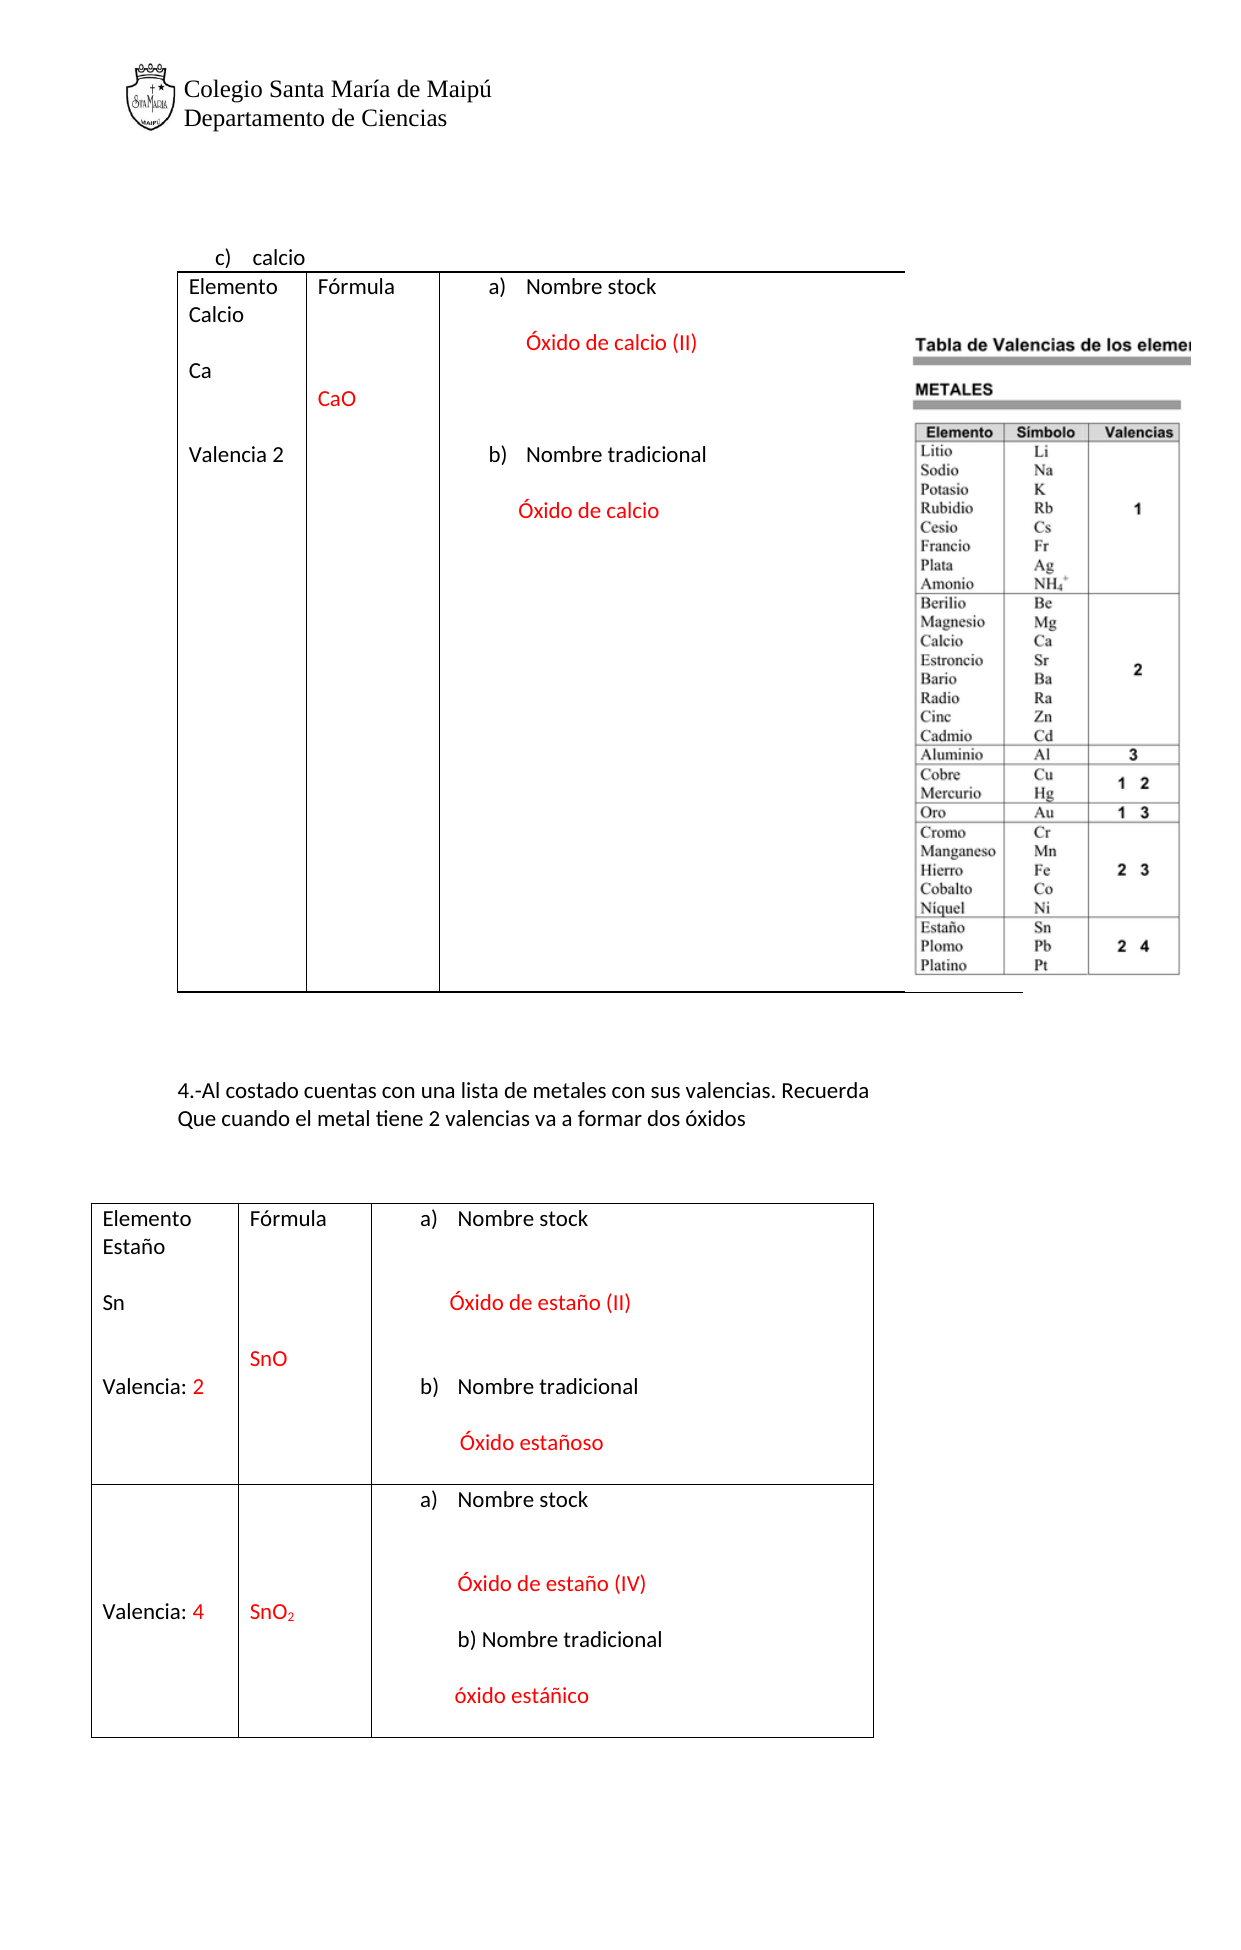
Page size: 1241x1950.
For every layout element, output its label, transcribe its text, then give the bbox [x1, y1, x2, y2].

table_header Nombre stock Óxido de estaño (II) Nombre tradicional Óxido estañoso [372, 1204, 873, 1484]
table_header Nombre stock Óxido de calcio (II) Nombre tradicional Óxido de calcio [440, 273, 905, 991]
table_header Elemento Estaño Sn Valencia: 2 [92, 1204, 238, 1484]
table_cell Valencia: 4 [92, 1485, 238, 1737]
table_header Elemento Calcio Ca Valencia 2 [178, 273, 306, 991]
picture [905, 271, 1191, 992]
table_cell SnO2 [239, 1485, 371, 1737]
list calcio [215, 243, 1063, 271]
table_header Fórmula CaO [307, 273, 439, 991]
table_header Fórmula SnO [239, 1204, 371, 1484]
text 4.-Al costado cuentas con una lista de metales con sus valencias. Recuerda [177, 1077, 1063, 1104]
text Que cuando el metal tiene 2 valencias va a formar dos óxidos [177, 1104, 1063, 1133]
table_cell Nombre stock Óxido de estaño (IV) b) Nombre tradicional óxido estáñico [372, 1485, 873, 1737]
picture [122, 63, 179, 131]
